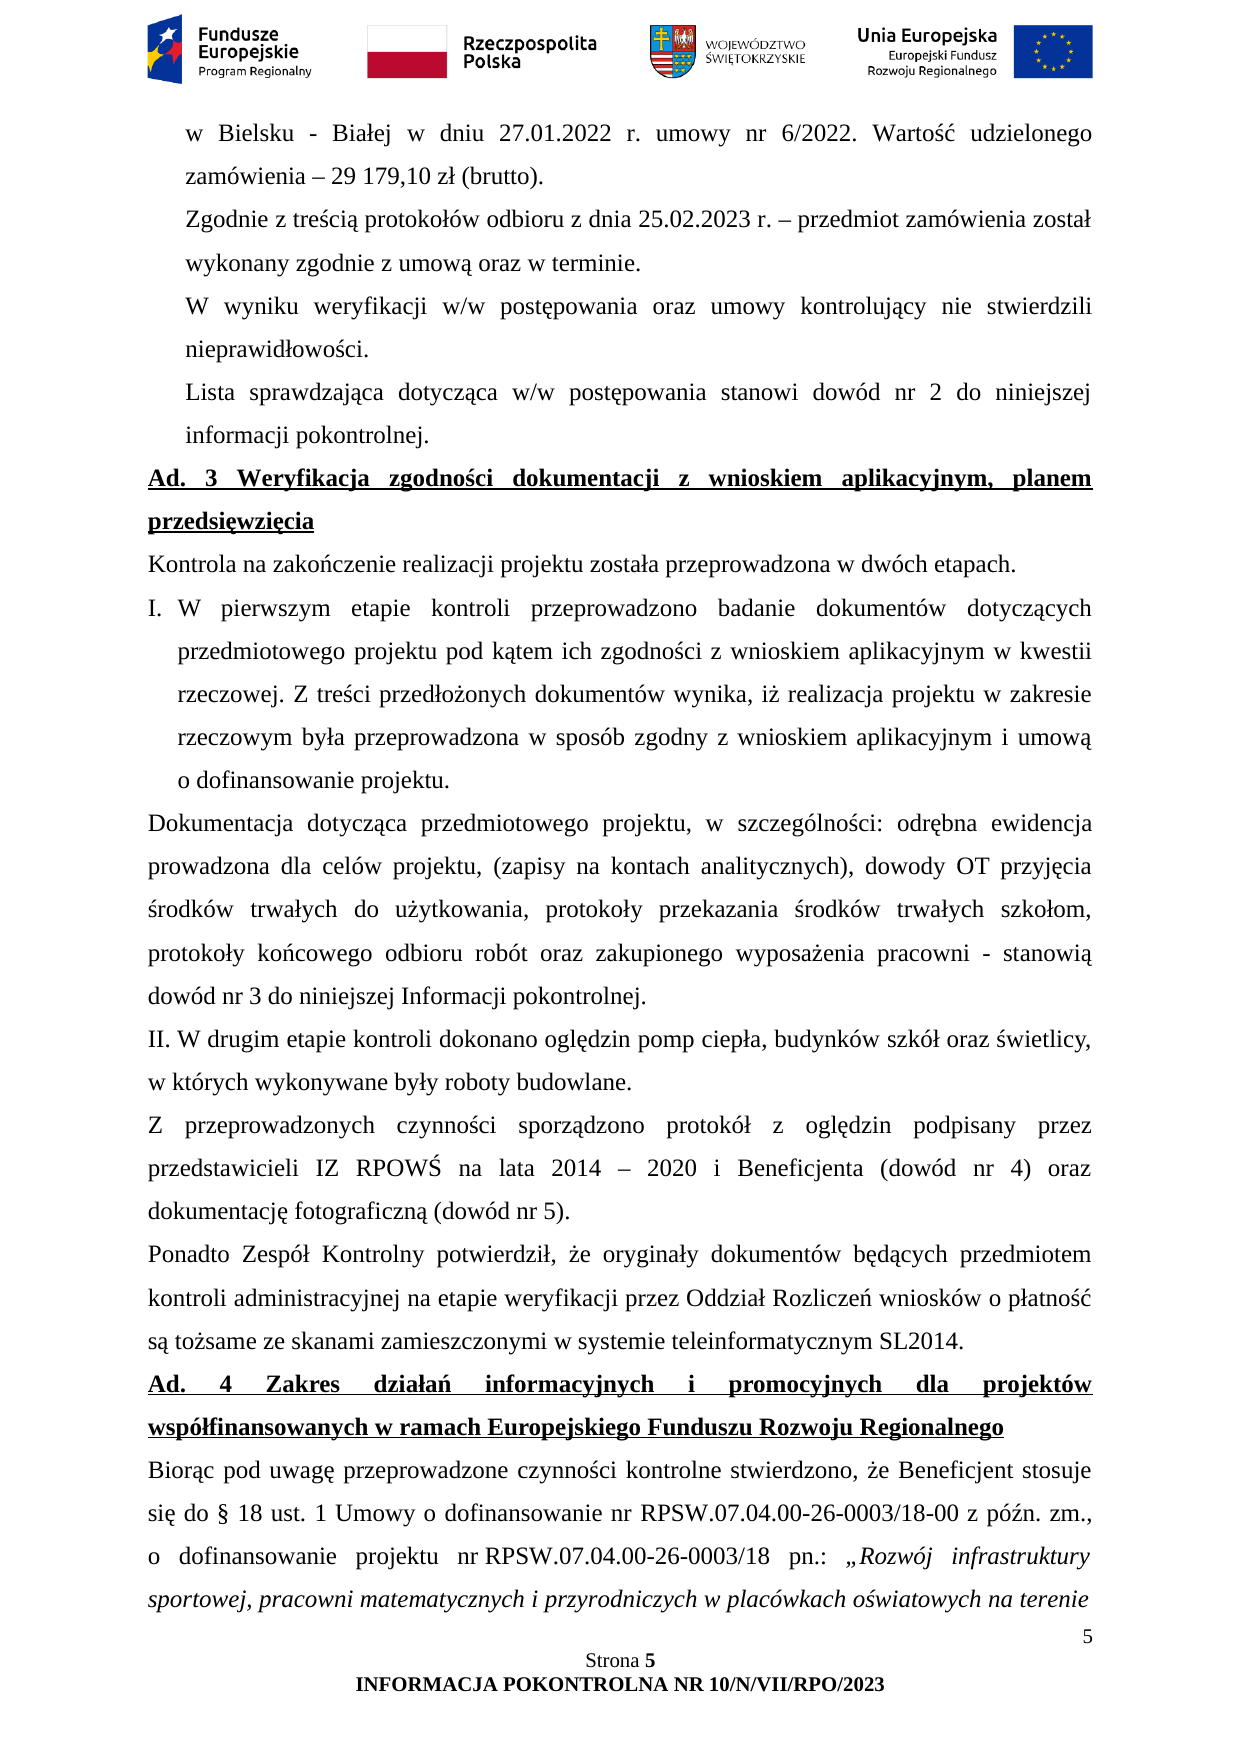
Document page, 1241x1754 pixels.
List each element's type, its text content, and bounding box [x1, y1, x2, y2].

text Ad. 3 Weryfikacja zgodności dokumentacji z wnioskiem aplikacyjnym, planem przedsięwzięcia [148, 490, 1093, 535]
list W wyniku weryfikacji w/w postępowania oraz umowy kontrolujący nie stwierdzili nieprawidłowości. [185, 291, 1093, 363]
list W pierwszym etapie kontroli przeprowadzono badanie dokumentów dotyczących przedmiotowego projektu pod kątem ich zgodności z wnioskiem aplikacyjnym w kwestii rzeczowej. Z treści przedłożonych dokumentów wynika, iż realizacja projektu w zakresie rzeczowym była przeprowadzona w sposób zgodny z wnioskiem aplikacyjnym i umową o dofinansowanie projektu. [148, 593, 1093, 794]
text Ad. 4 Zakres działań informacyjnych i promocyjnych dla projektów współfinansowanych w ramach Europejskiego Funduszu Rozwoju Regionalnego [148, 1395, 1093, 1441]
text Z przeprowadzonych czynności sporządzono protokół z oględzin podpisany przez przedstawicieli IZ RPOWŚ na lata 2014 – 2020 i Beneficjenta (dowód nr 4) oraz dokumentację fotograficzną (dowód nr 5). [148, 1110, 1093, 1225]
text Kontrola na zakończenie realizacji projektu została przeprowadzona w dwóch etapach. [148, 549, 1093, 578]
text II. W drugim etapie kontroli dokonano oględzin pomp ciepła, budynków szkół oraz świetlicy, w których wykonywane były roboty budowlane. [148, 1024, 1093, 1096]
text Ponadto Zespół Kontrolny potwierdził, że oryginały dokumentów będących przedmiotem kontroli administracyjnej na etapie weryfikacji przez Oddział Rozliczeń wniosków o płatność są tożsame ze skanami zamieszczonymi w systemie teleinformatycznym SL2014. [148, 1239, 1093, 1354]
list Lista sprawdzająca dotycząca w/w postępowania stanowi dowód nr 2 do niniejszej informacji pokontrolnej. [185, 377, 1093, 449]
picture [147, 14, 1093, 84]
list Zgodnie z treścią protokołów odbioru z dnia 25.02.2023 r. – przedmiot zamówienia został wykonany zgodnie z umową oraz w terminie. [185, 204, 1093, 276]
text Ad. 3 Weryfikacja zgodności dokumentacji z wnioskiem aplikacyjnym, planem przedsięwzięcia [148, 463, 1093, 488]
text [148, 1455, 1093, 1613]
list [148, 118, 1093, 190]
text Dokumentacja dotycząca przedmiotowego projektu, w szczególności: odrębna ewidencja prowadzona dla celów projektu, (zapisy na kontach analitycznych), dowody OT przyjęcia środków trwałych do użytkowania, protokoły przekazania środków trwałych szkołom, protokoły końcowego odbioru robót oraz zakupionego wyposażenia pracowni - stanowią dowód nr 3 do niniejszej Informacji pokontrolnej. [148, 808, 1093, 1009]
text Ad. 4 Zakres działań informacyjnych i promocyjnych dla projektów współfinansowanych w ramach Europejskiego Funduszu Rozwoju Regionalnego [148, 1369, 1093, 1394]
